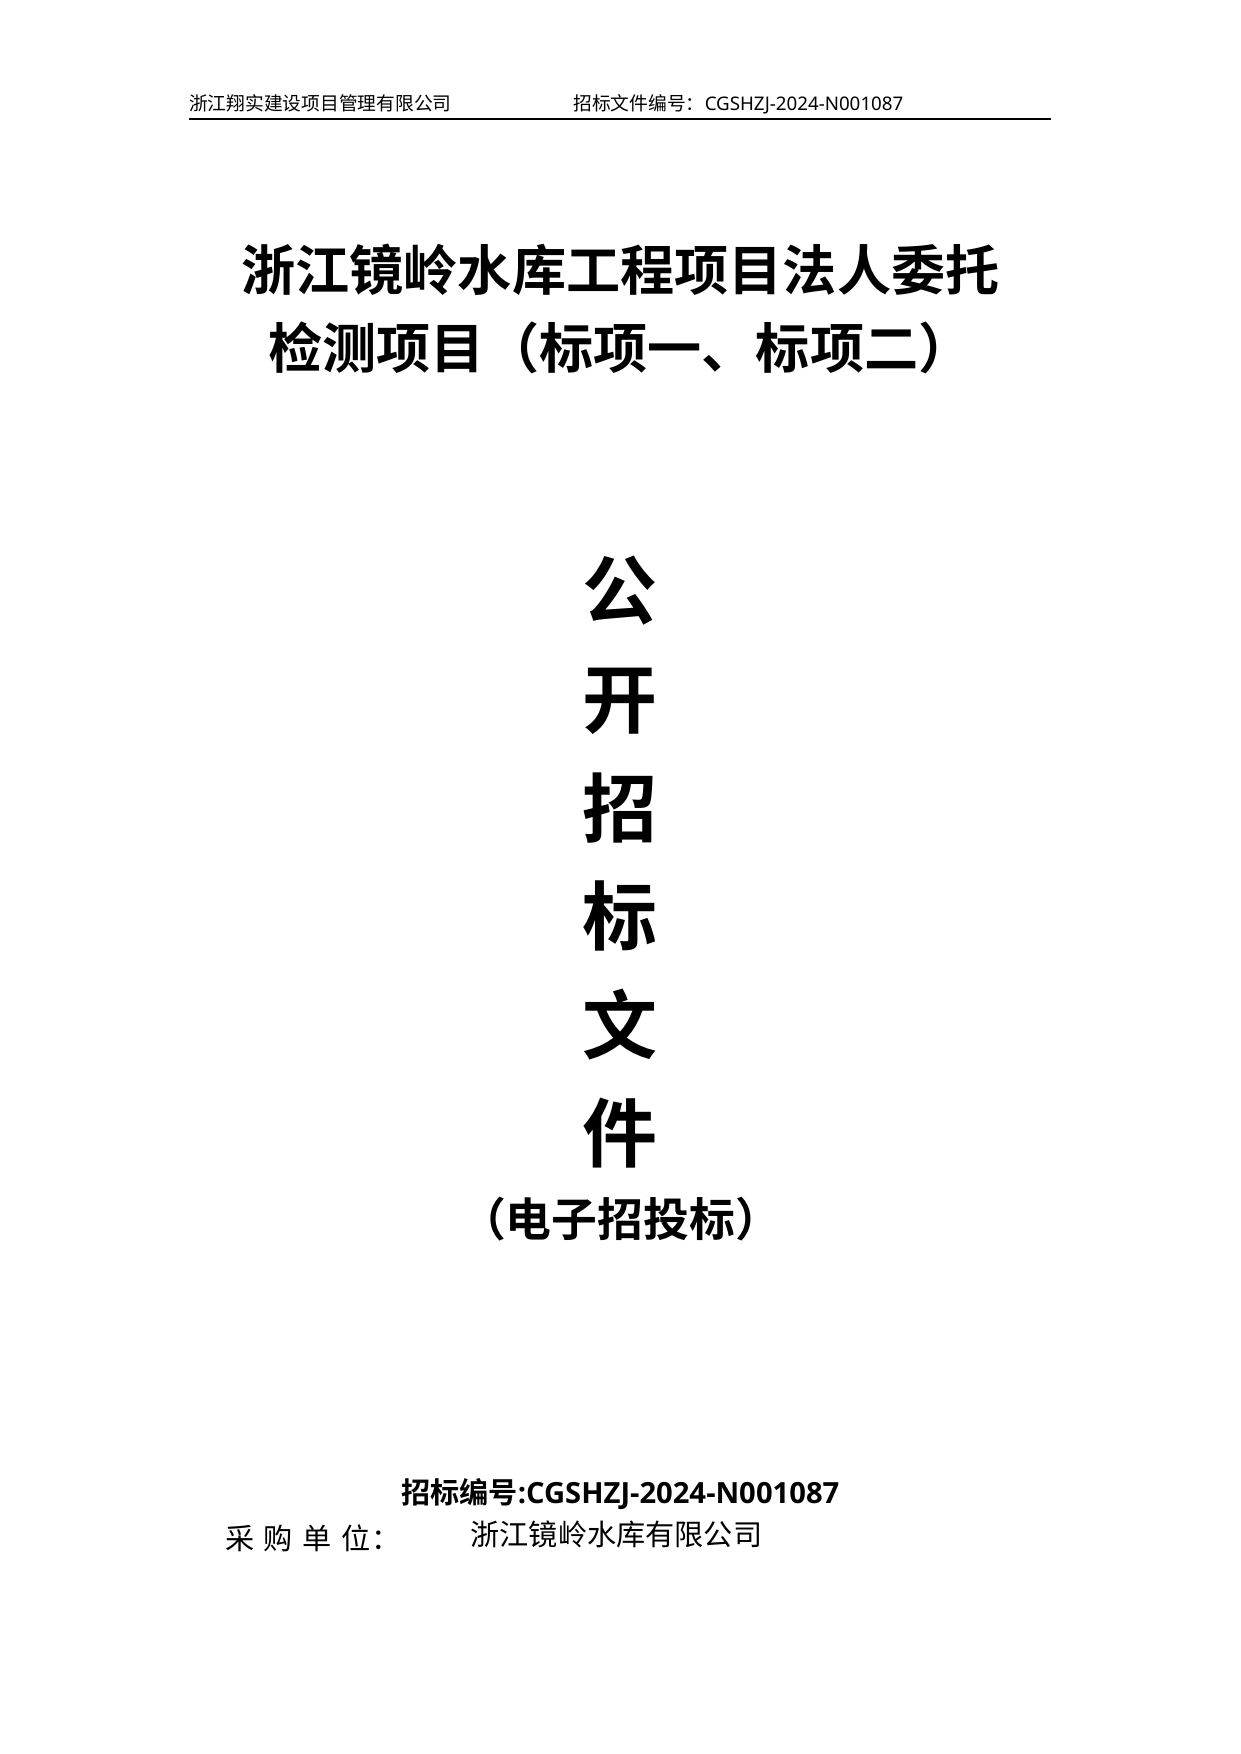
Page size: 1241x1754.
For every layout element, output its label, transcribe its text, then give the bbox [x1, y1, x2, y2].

text 文 [189, 966, 1051, 1075]
text 标 [189, 858, 1051, 966]
text 招 [189, 749, 1051, 858]
text 公 [189, 532, 1051, 640]
text 开 [189, 640, 1051, 749]
table_header 浙江镜岭水库有限公司 [459, 1513, 1026, 1559]
text 件 [189, 1075, 1051, 1183]
text 检测项目（标项一、标项二） [189, 306, 1051, 384]
text 招标编号:CGSHZJ-2024-N001087 [189, 1470, 1051, 1512]
text 浙江镜岭水库工程项目法人委托 [189, 227, 1051, 306]
table_header 采购单位： [214, 1513, 459, 1559]
text （电子招投标） [189, 1183, 1051, 1250]
